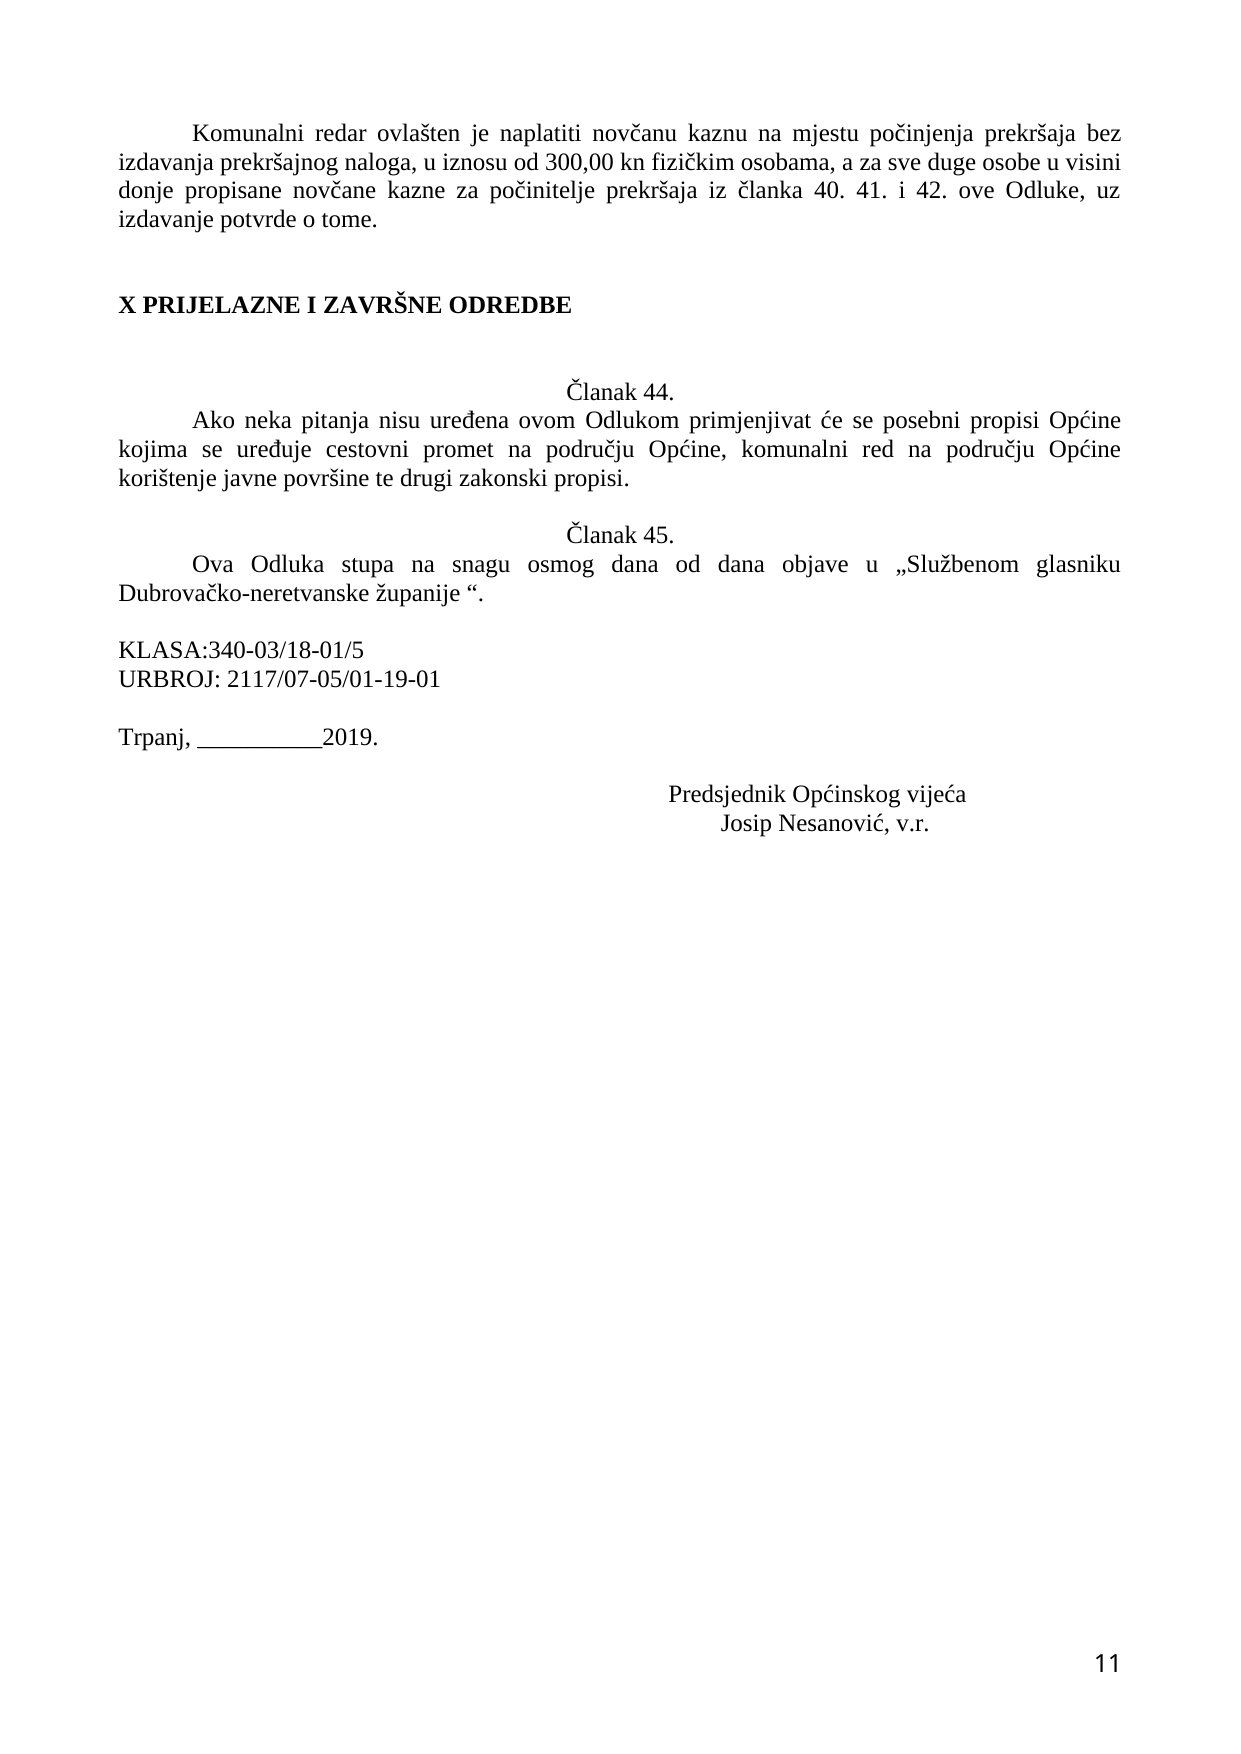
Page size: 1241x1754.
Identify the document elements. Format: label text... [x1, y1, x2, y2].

text Ova Odluka stupa na snagu osmog dana od dana objave u „Službenom glasniku Dubrovačko-neretvanske županije “. [118, 549, 1122, 607]
text Ako neka pitanja nisu uređena ovom Odlukom primjenjivat će se posebni propisi Općine kojima se uređuje cestovni promet na području Općine, komunalni red na području Općine korištenje javne površine te drugi zakonski propisi. [118, 406, 1122, 492]
text Predsjednik Općinskog vijeća [118, 779, 1122, 808]
text Josip Nesanović, v.r. [118, 808, 1122, 837]
text KLASA:340-03/18-01/5 [118, 636, 1122, 664]
text Komunalni redar ovlašten je naplatiti novčanu kaznu na mjestu počinjenja prekršaja bez izdavanja prekršajnog naloga, u iznosu od 300,00 kn fizičkim osobama, a za sve duge osobe u visini donje propisane novčane kazne za počinitelje prekršaja iz članka 40. 41. i 42. ove Odluke, uz izdavanje potvrde o tome. [118, 118, 1122, 233]
text Članak 44. [118, 377, 1122, 406]
text X PRIJELAZNE I ZAVRŠNE ODREDBE [118, 291, 1122, 319]
text Članak 45. [118, 521, 1122, 549]
text Trpanj, __________2019. [118, 722, 1122, 751]
text URBROJ: 2117/07-05/01-19-01 [118, 664, 1122, 693]
